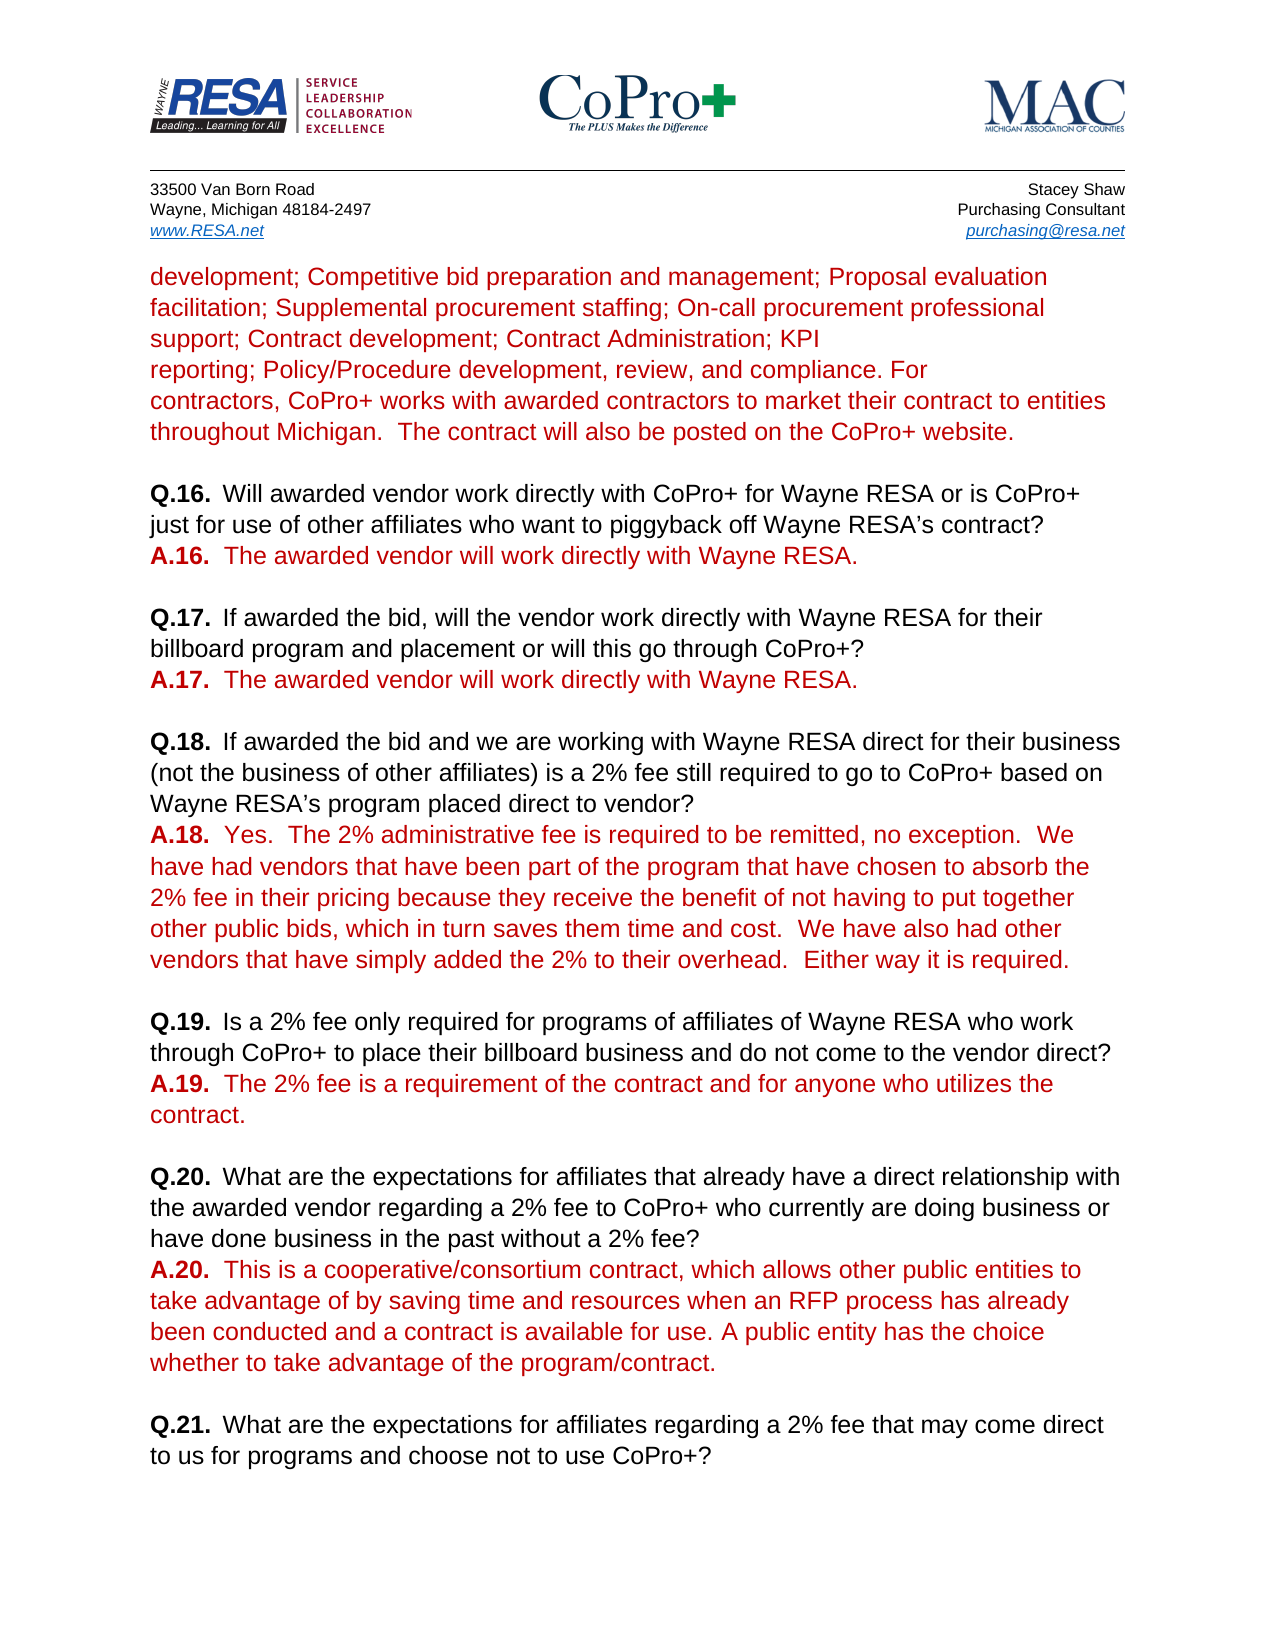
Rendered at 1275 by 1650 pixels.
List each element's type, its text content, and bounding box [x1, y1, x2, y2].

picture [981, 78, 1125, 133]
text A.20. This is a cooperative/consortium contract, which allows other public entities to take advantage of by saving time and resources when an RFP process has already been conducted and a contract is available for use. A public entity has the choice whether to take advantage of the program/contract. [150, 1255, 1125, 1377]
text Q.19. Is a 2% fee only required for programs of affiliates of Wayne RESA who work through CoPro+ to place their billboard business and do not come to the vendor direct? [150, 1007, 1125, 1066]
text A.19. The 2% fee is a requirement of the contract and for anyone who utilizes the contract. [150, 1069, 1125, 1128]
text Q.18. If awarded the bid and we are working with Wayne RESA direct for their business (not the business of other affiliates) is a 2% fee still required to go to CoPro+ based on Wayne RESA’s program placed direct to vendor? [150, 727, 1125, 818]
picture [539, 75, 736, 133]
picture [150, 78, 412, 133]
text A.17. The awarded vendor will work directly with Wayne RESA. [150, 665, 1125, 694]
text A.18. Yes. The 2% administrative fee is required to be remitted, no exception. We have had vendors that have been part of the program that have chosen to absorb the 2% fee in their pricing because they receive the benefit of not having to put together other public bids, which in turn saves them time and cost. We have also had other vendors that have simply added the 2% to their overhead. Either way it is required. [150, 820, 1125, 973]
text Q.16. Will awarded vendor work directly with CoPro+ for Wayne RESA or is CoPro+ just for use of other affiliates who want to piggyback off Wayne RESA’s contract? [150, 479, 1125, 539]
text Q.21. What are the expectations for affiliates regarding a 2% fee that may come direct to us for programs and choose not to use CoPro+? [150, 1410, 1125, 1470]
text A.16. The awarded vendor will work directly with Wayne RESA. [150, 541, 1125, 570]
text Q.17. If awarded the bid, will the vendor work directly with Wayne RESA for their billboard program and placement or will this go through CoPro+? [150, 603, 1125, 663]
text Q.20. What are the expectations for affiliates that already have a direct relationship with the awarded vendor regarding a 2% fee to CoPro+ who currently are doing business or have done business in the past without a 2% fee? [150, 1162, 1125, 1253]
